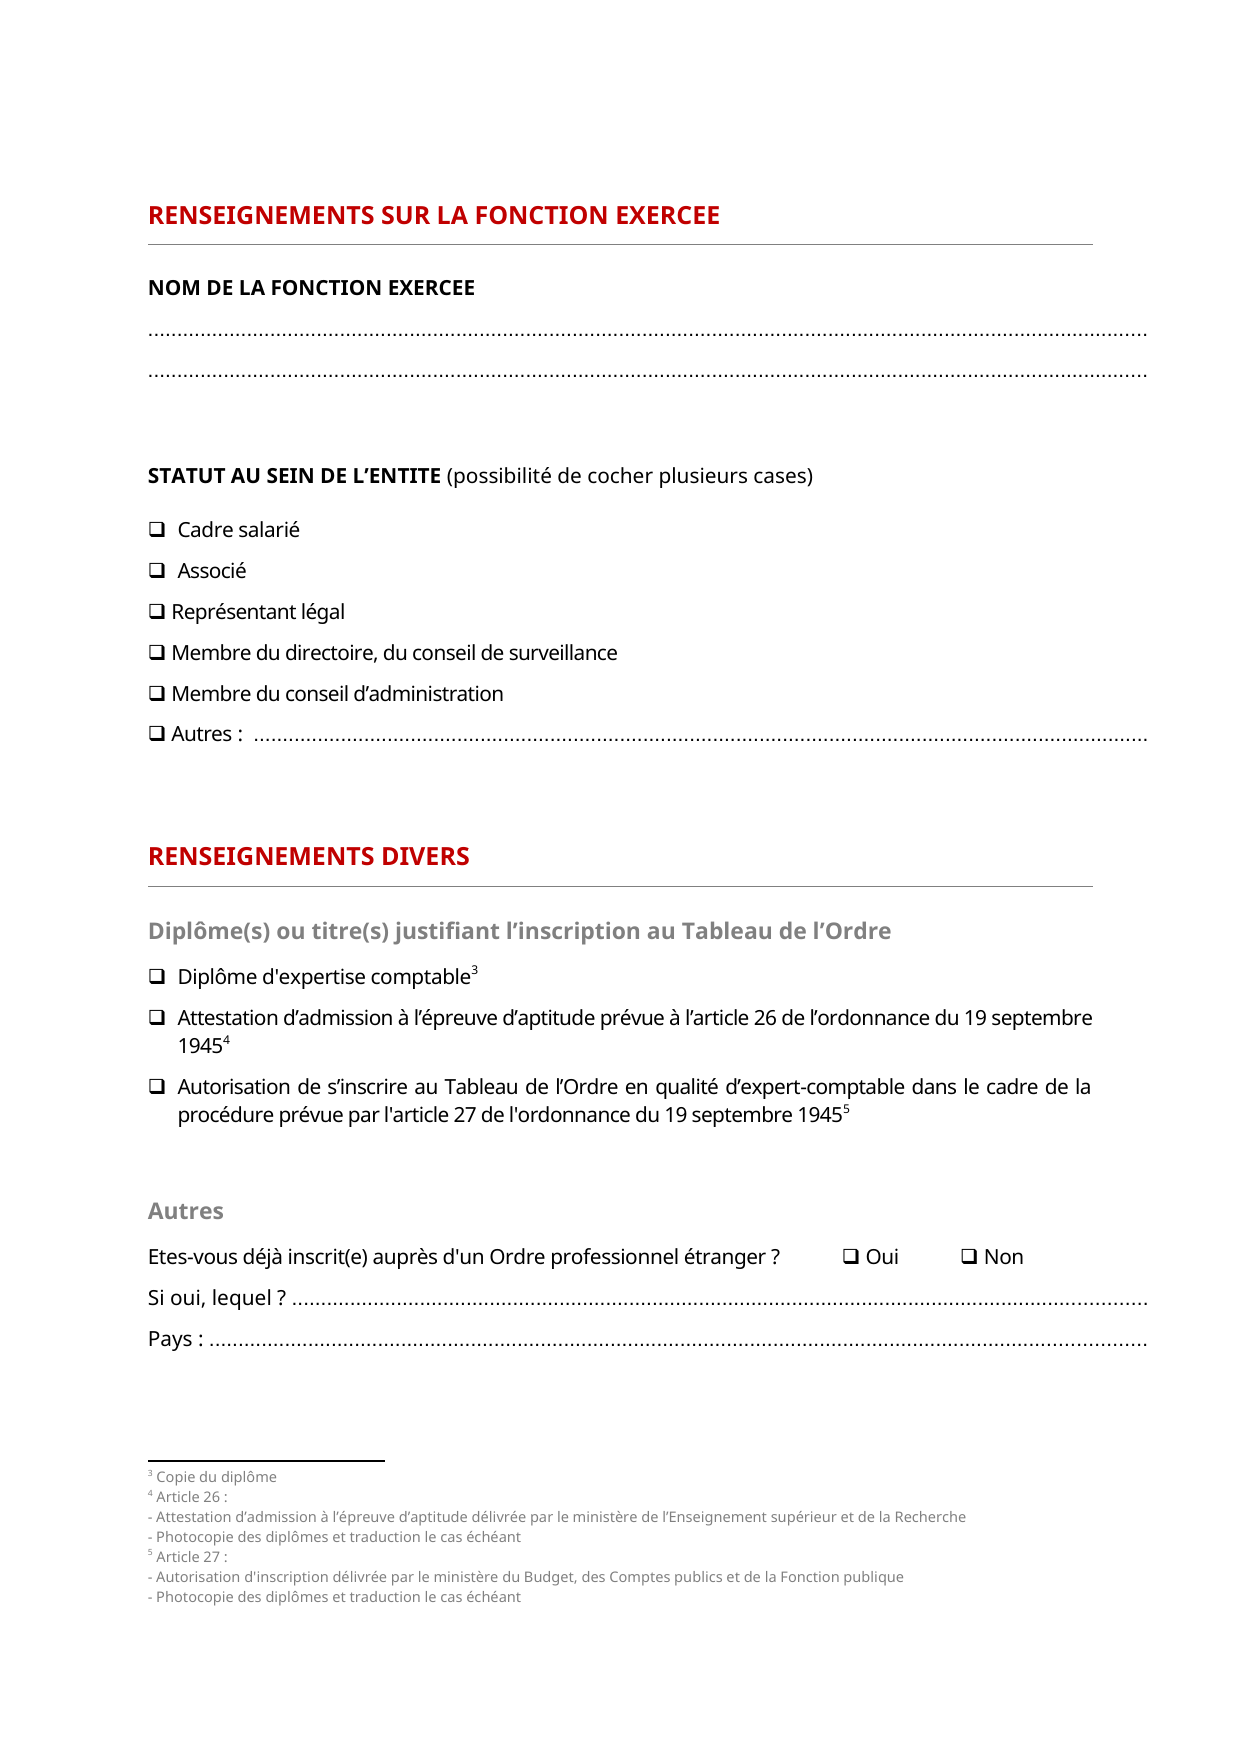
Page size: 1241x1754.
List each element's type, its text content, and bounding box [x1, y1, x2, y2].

text Diplôme d'expertise comptable [148, 962, 1093, 990]
text Membre du directoire, du conseil de surveillance [148, 638, 1093, 666]
list Diplôme(s) ou titre(s) justifiant l’inscription au Tableau de l’Ordre [148, 915, 1093, 946]
text Attestation d’admission à l’épreuve d’aptitude prévue à l’article 26 de l’ordonnance du 19 septembre 1945 [148, 1003, 1093, 1059]
text NOM DE LA FONCTION EXERCEE [148, 273, 1093, 302]
text Pays : [148, 1324, 1093, 1352]
text Etes-vous déjà inscrit(e) auprès d'un Ordre professionnel étranger ? Oui Non [148, 1242, 1093, 1270]
list RENSEIGNEMENTS DIVERS [148, 839, 1093, 886]
text Membre du conseil d’administration [148, 679, 1093, 707]
text Si oui, lequel ? [148, 1283, 1093, 1311]
list RENSEIGNEMENTS SUR la fonction EXERCEE [148, 198, 1093, 244]
text Autorisation de s’inscrire au Tableau de l’Ordre en qualité d’expert-comptable dans le cadre de la procédure prévue par l'article 27 de l'ordonnance du 19 septembre 1945 [148, 1072, 1093, 1129]
list Autres [148, 1195, 1093, 1226]
text STATUT AU SEIN DE L’ENTITE (possibilité de cocher plusieurs cases) [148, 461, 1093, 490]
text Représentant légal [148, 597, 1093, 625]
text Autres : [148, 719, 1093, 748]
text Cadre salarié [148, 515, 1093, 543]
text Associé [148, 556, 1093, 584]
